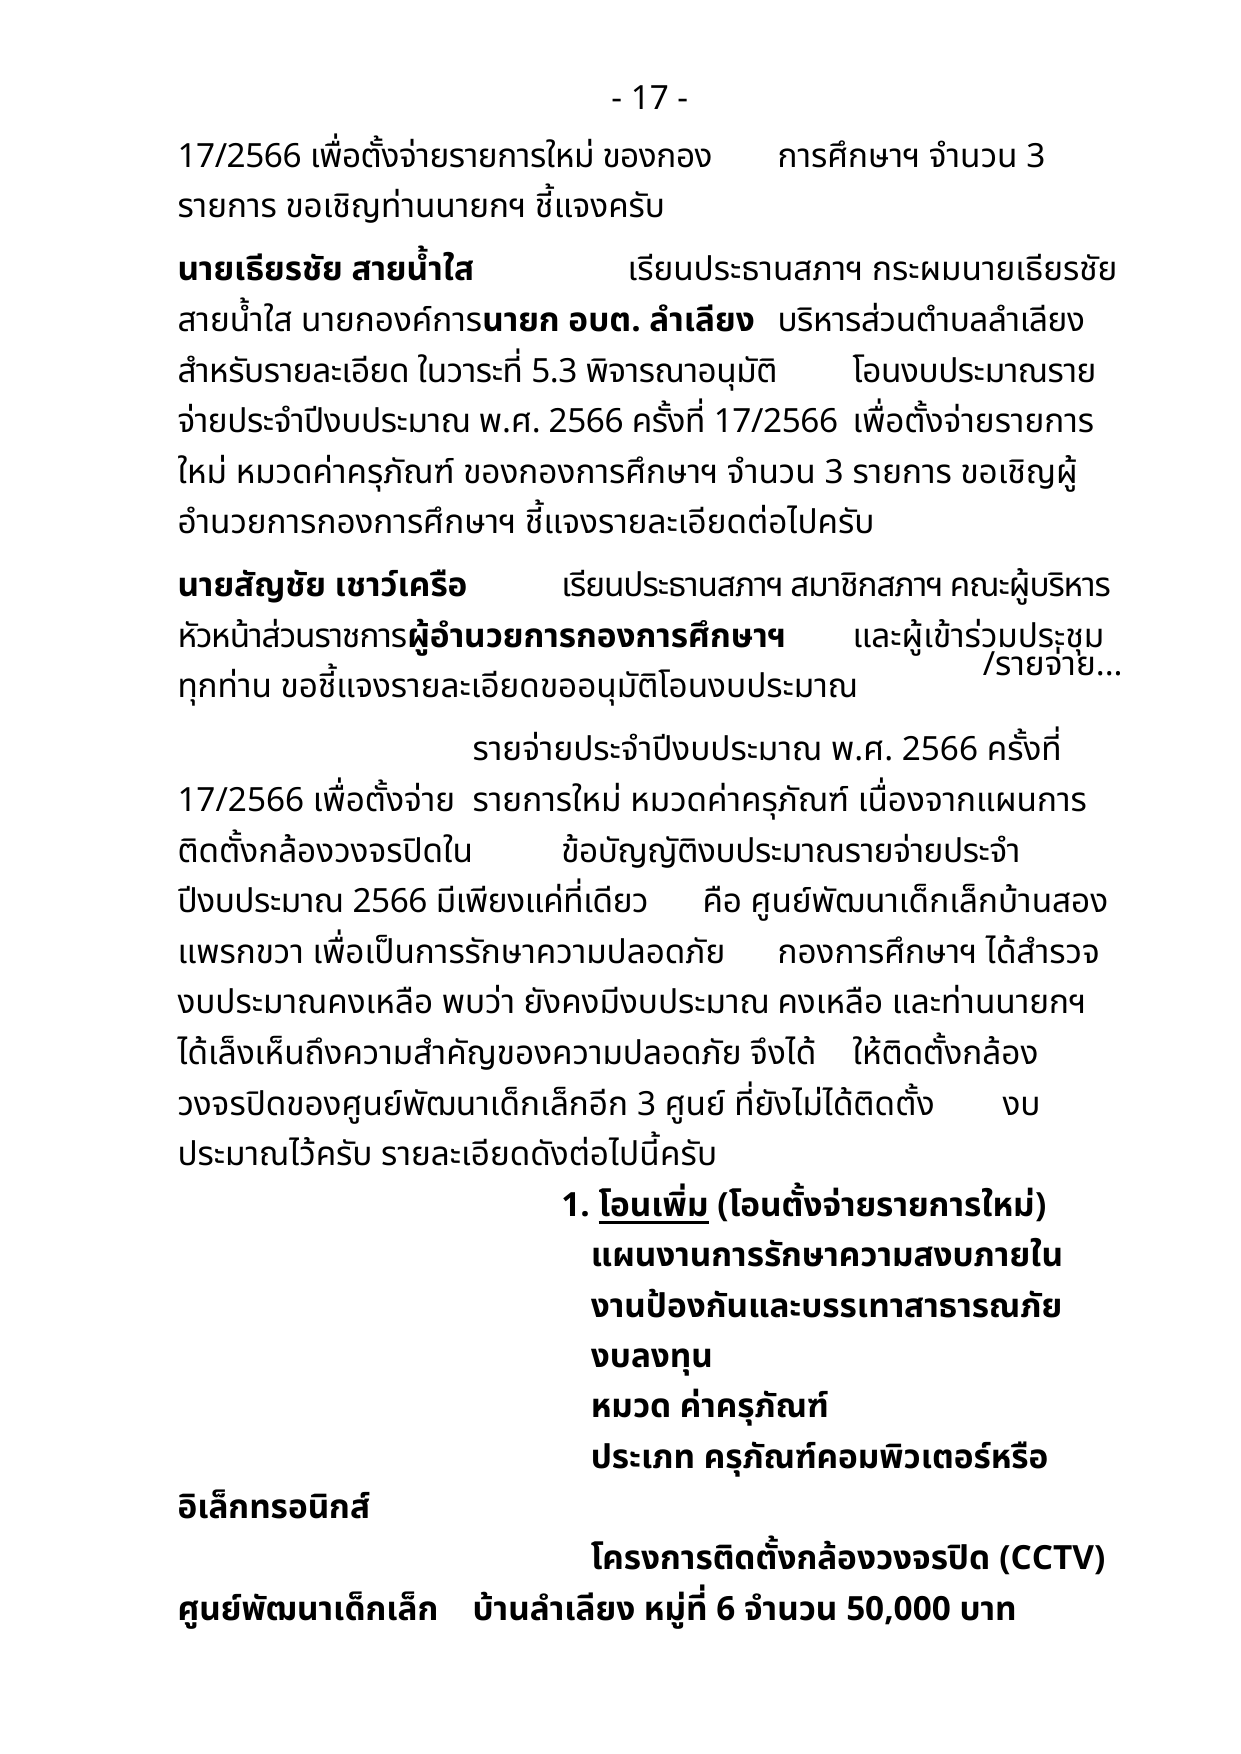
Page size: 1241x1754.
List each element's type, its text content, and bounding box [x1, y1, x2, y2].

text หมวด ค่าครุภัณฑ์ [177, 1382, 1122, 1433]
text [177, 132, 1122, 233]
text นายสัญชัย เชาว์เครือ เรียนประธานสภาฯ สมาชิกสภาฯ คณะผู้บริหาร หัวหน้าส่วนราชการผู้อำนวยการกองการศึกษาฯ และผู้เข้าร่วมประชุมทุกท่าน ขอชี้แจงรายละเอียดขออนุมัติโอนงบประมาณ [177, 561, 1122, 713]
text งานป้องกันและบรรเทาสาธารณภัย [177, 1282, 1122, 1332]
text โครงการติดตั้งกล้องวงจรปิด (CCTV) ศูนย์พัฒนาเด็กเล็ก บ้านลำเลียง หมู่ที่ 6 จำนวน 50,000 บาท [177, 1534, 1122, 1635]
text งบลงทุน [177, 1332, 1122, 1382]
text 1. โอนเพิ่ม (โอนตั้งจ่ายรายการใหม่) [177, 1181, 1122, 1231]
text รายจ่ายประจำปีงบประมาณ พ.ศ. 2566 ครั้งที่ 17/2566 เพื่อตั้งจ่าย รายการใหม่ หมวดค่าครุภัณฑ์ เนื่องจากแผนการติดตั้งกล้องวงจรปิดใน ข้อบัญญัติงบประมาณรายจ่ายประจำปีงบประมาณ 2566 มีเพียงแค่ที่เดียว คือ ศูนย์พัฒนาเด็กเล็กบ้านสองแพรกขวา เพื่อเป็นการรักษาความปลอดภัย กองการศึกษาฯ ได้สำรวจงบประมาณคงเหลือ พบว่า ยังคงมีงบประมาณ คงเหลือ และท่านนายกฯ ได้เล็งเห็นถึงความสำคัญของความปลอดภัย จึงได้ ให้ติดตั้งกล้องวงจรปิดของศูนย์พัฒนาเด็กเล็กอีก 3 ศูนย์ ที่ยังไม่ได้ติดตั้ง งบประมาณไว้ครับ รายละเอียดดังต่อไปนี้ครับ [177, 725, 1122, 1181]
text นายเธียรชัย สายน้ำใส เรียนประธานสภาฯ กระผมนายเธียรชัย สายน้ำใส นายกองค์การนายก อบต. ลำเลียง บริหารส่วนตำบลลำเลียง สำหรับรายละเอียด ในวาระที่ 5.3 พิจารณาอนุมัติ โอนงบประมาณรายจ่ายประจำปีงบประมาณ พ.ศ. 2566 ครั้งที่ 17/2566 เพื่อตั้งจ่ายรายการใหม่ หมวดค่าครุภัณฑ์ ของกองการศึกษาฯ จำนวน 3 รายการ ขอเชิญผู้อำนวยการกองการศึกษาฯ ชี้แจงรายละเอียดต่อไปครับ [177, 245, 1122, 549]
text แผนงานการรักษาความสงบภายใน [177, 1231, 1122, 1282]
text ประเภท ครุภัณฑ์คอมพิวเตอร์หรืออิเล็กทรอนิกส์ [177, 1433, 1122, 1534]
